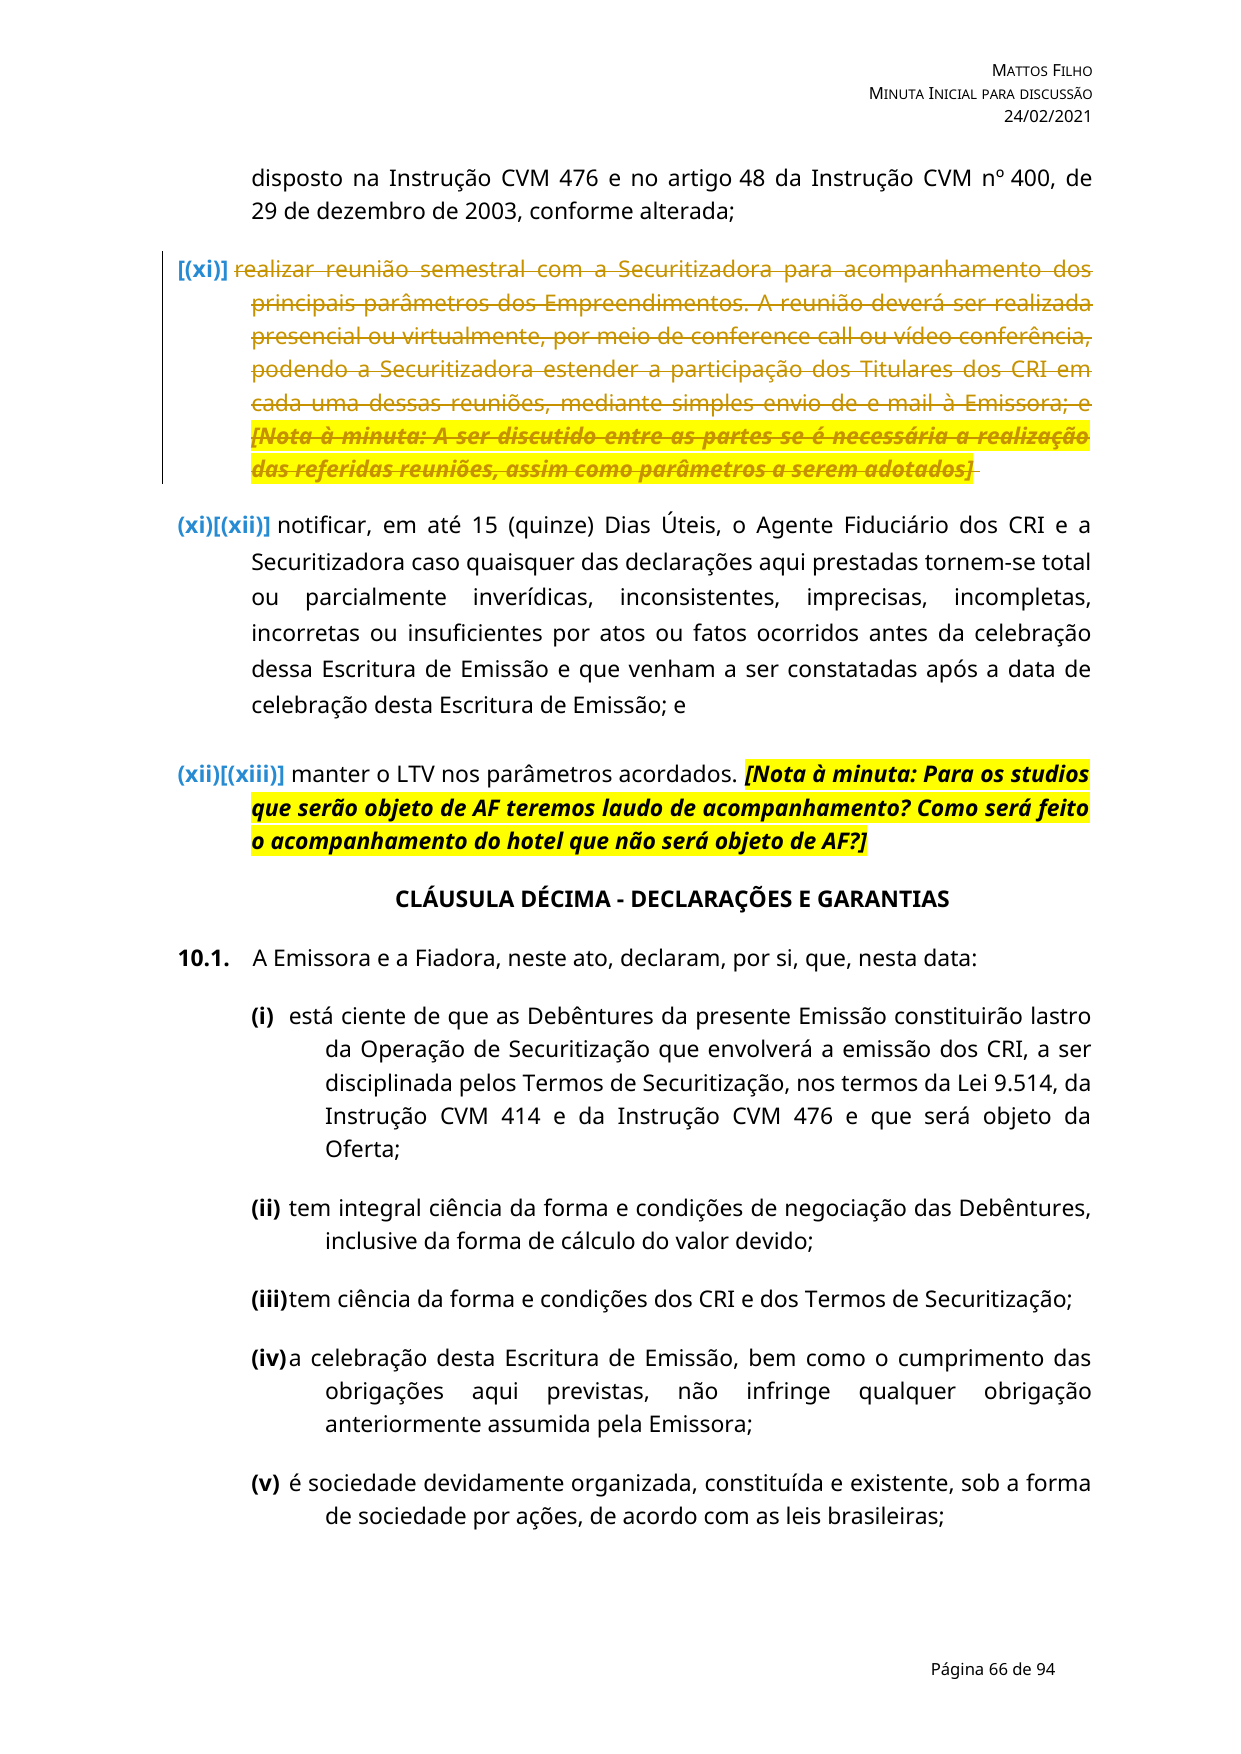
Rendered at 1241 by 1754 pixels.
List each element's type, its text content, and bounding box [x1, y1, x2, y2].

list notificar, em até 15 (quinze) Dias Úteis, o Agente Fiduciário dos CRI e a Securitizadora caso quaisquer das declarações aqui prestadas tornem-se total ou parcialmente inverídicas, inconsistentes, imprecisas, incompletas, incorretas ou insuficientes por atos ou fatos ocorridos antes da celebração dessa Escritura de Emissão e que venham a ser constatadas após a data de celebração desta Escritura de Emissão; e [177, 509, 1092, 720]
list está ciente de que as Debêntures da presente Emissão constituirão lastro da Operação de Securitização que envolverá a emissão dos CRI, a ser disciplinada pelos Termos de Securitização, nos termos da Lei 9.514, da Instrução CVM 414 e da Instrução CVM 476 e que será objeto da Oferta; [251, 998, 1092, 1165]
list é sociedade devidamente organizada, constituída e existente, sob a forma de sociedade por ações, de acordo com as leis brasileiras; [251, 1465, 1092, 1531]
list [177, 159, 1092, 226]
list a celebração desta Escritura de Emissão, bem como o cumprimento das obrigações aqui previstas, não infringe qualquer obrigação anteriormente assumida pela Emissora; [251, 1340, 1092, 1440]
subtitle CLÁUSULA DÉCIMA - DECLARAÇÕES E GARANTIAS [177, 881, 1092, 915]
list tem ciência da forma e condições dos CRI e dos Termos de Securitização; [251, 1281, 1092, 1315]
list manter o LTV nos parâmetros acordados. [Nota à minuta: Para os studios que serão objeto de AF teremos laudo de acompanhamento? Como será feito o acompanhamento do hotel que não será objeto de AF?] [177, 756, 1092, 856]
subtitle A Emissora e a Fiadora, neste ato, declaram, por si, que, nesta data: [177, 940, 1092, 973]
list tem integral ciência da forma e condições de negociação das Debêntures, inclusive da forma de cálculo do valor devido; [251, 1190, 1092, 1256]
